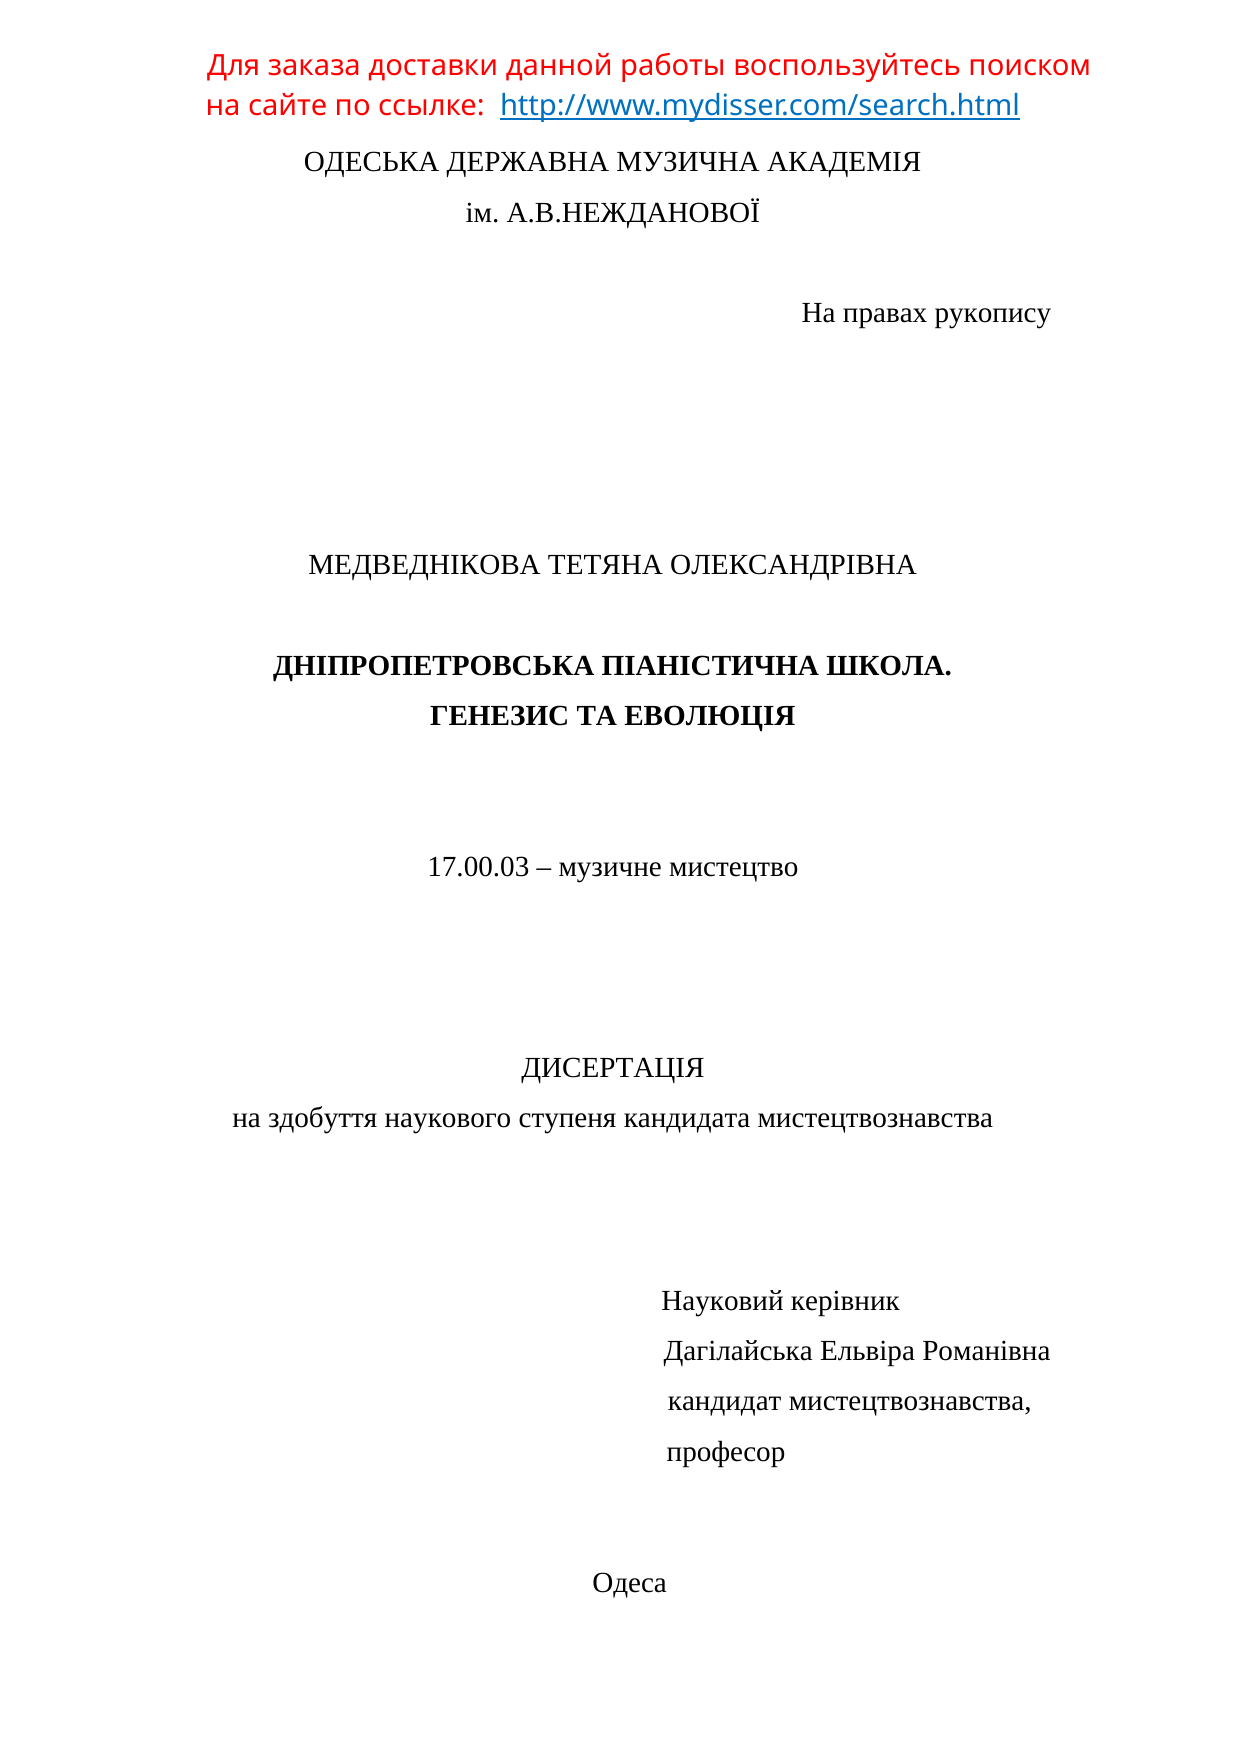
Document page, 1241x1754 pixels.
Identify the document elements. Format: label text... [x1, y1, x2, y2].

text Одеса [118, 1566, 1107, 1599]
text на здобуття наукового ступеня кандидата мистецтвознавства [118, 1101, 1107, 1134]
text ОДЕСЬКА ДЕРЖАВНА МУЗИЧНА АКАДЕМІЯ [118, 144, 1107, 178]
text професор [118, 1434, 1107, 1467]
text ДИСЕРТАЦІЯ [118, 1050, 1107, 1084]
text Науковий керівник [118, 1283, 1107, 1316]
text 17.00.03 – музичне мистецтво [118, 849, 1107, 882]
text ДНІПРОПЕТРОВСЬКА ПІАНІСТИЧНА ШКОЛА. [118, 648, 1107, 681]
text ГЕНЕЗИС ТА ЕВОЛЮЦІЯ [118, 698, 1107, 732]
text Дагілайська Ельвіра Романівна [118, 1333, 1107, 1367]
text На правах рукопису [118, 296, 1107, 329]
text ім. А.В.НЕЖДАНОВОЇ [118, 195, 1107, 228]
text кандидат мистецтвознавства, [118, 1383, 1107, 1417]
text МЕДВЕДНІКОВА ТЕТЯНА ОЛЕКСАНДРІВНА [118, 547, 1107, 581]
